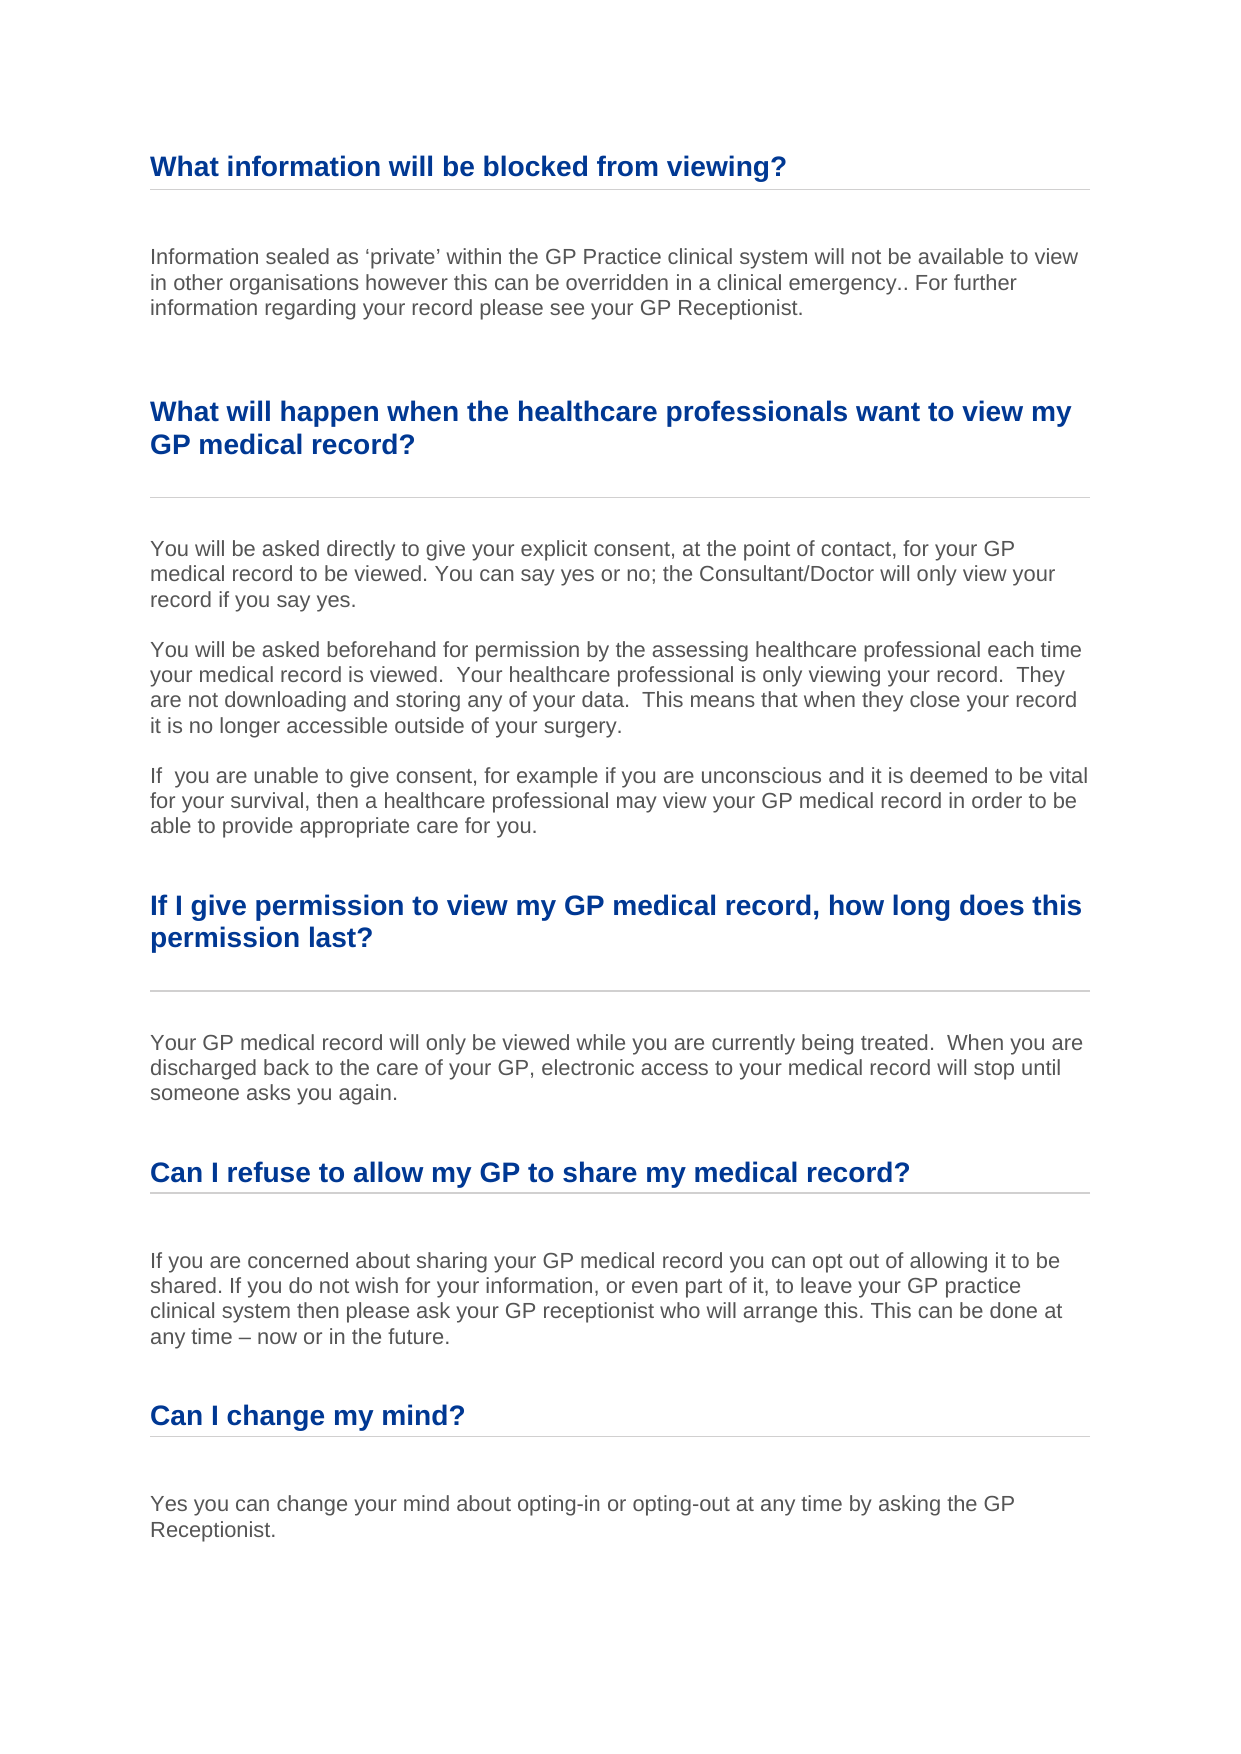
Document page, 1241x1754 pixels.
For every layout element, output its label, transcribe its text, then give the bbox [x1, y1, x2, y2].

text Your GP medical record will only be viewed while you are currently being treated. When you are discharged back to the care of your GP, electronic access to your medical record will stop until someone asks you again. [150, 1030, 1090, 1105]
text You will be asked directly to give your explicit consent, at the point of contact, for your GP medical record to be viewed. You can say yes or no; the Consultant/Doctor will only view your record if you say yes. [150, 536, 1090, 612]
text Yes you can change your mind about opting-in or opting-out at any time by asking the GP Receptionist. [150, 1491, 1090, 1542]
text If you are unable to give consent, for example if you are unconscious and it is deemed to be vital for your survival, then a healthcare professional may view your GP medical record in order to be able to provide appropriate care for you. [150, 763, 1090, 839]
text What information will be blocked from viewing? [150, 150, 1090, 189]
text Can I change my mind? [150, 1399, 1090, 1436]
text You will be asked beforehand for permission by the assessing healthcare professional each time your medical record is viewed. Your healthcare professional is only viewing your record. They are not downloading and storing any of your data. This means that when they close your record it is no longer accessible outside of your surgery. [150, 637, 1090, 738]
text What will happen when the healthcare professionals want to view my GP medical record? [150, 395, 1090, 460]
text Information sealed as ‘private’ within the GP Practice clinical system will not be available to view in other organisations however this can be overridden in a clinical emergency.. For further information regarding your record please see your GP Receptionist. [150, 244, 1090, 320]
text If I give permission to view my GP medical record, how long does this permission last? [150, 889, 1090, 954]
text If you are concerned about sharing your GP medical record you can opt out of allowing it to be shared. If you do not wish for your information, or even part of it, to leave your GP practice clinical system then please ask your GP receptionist who will arrange this. This can be done at any time – now or in the future. [150, 1248, 1090, 1349]
text Can I refuse to allow my GP to share my medical record? [150, 1156, 1090, 1192]
